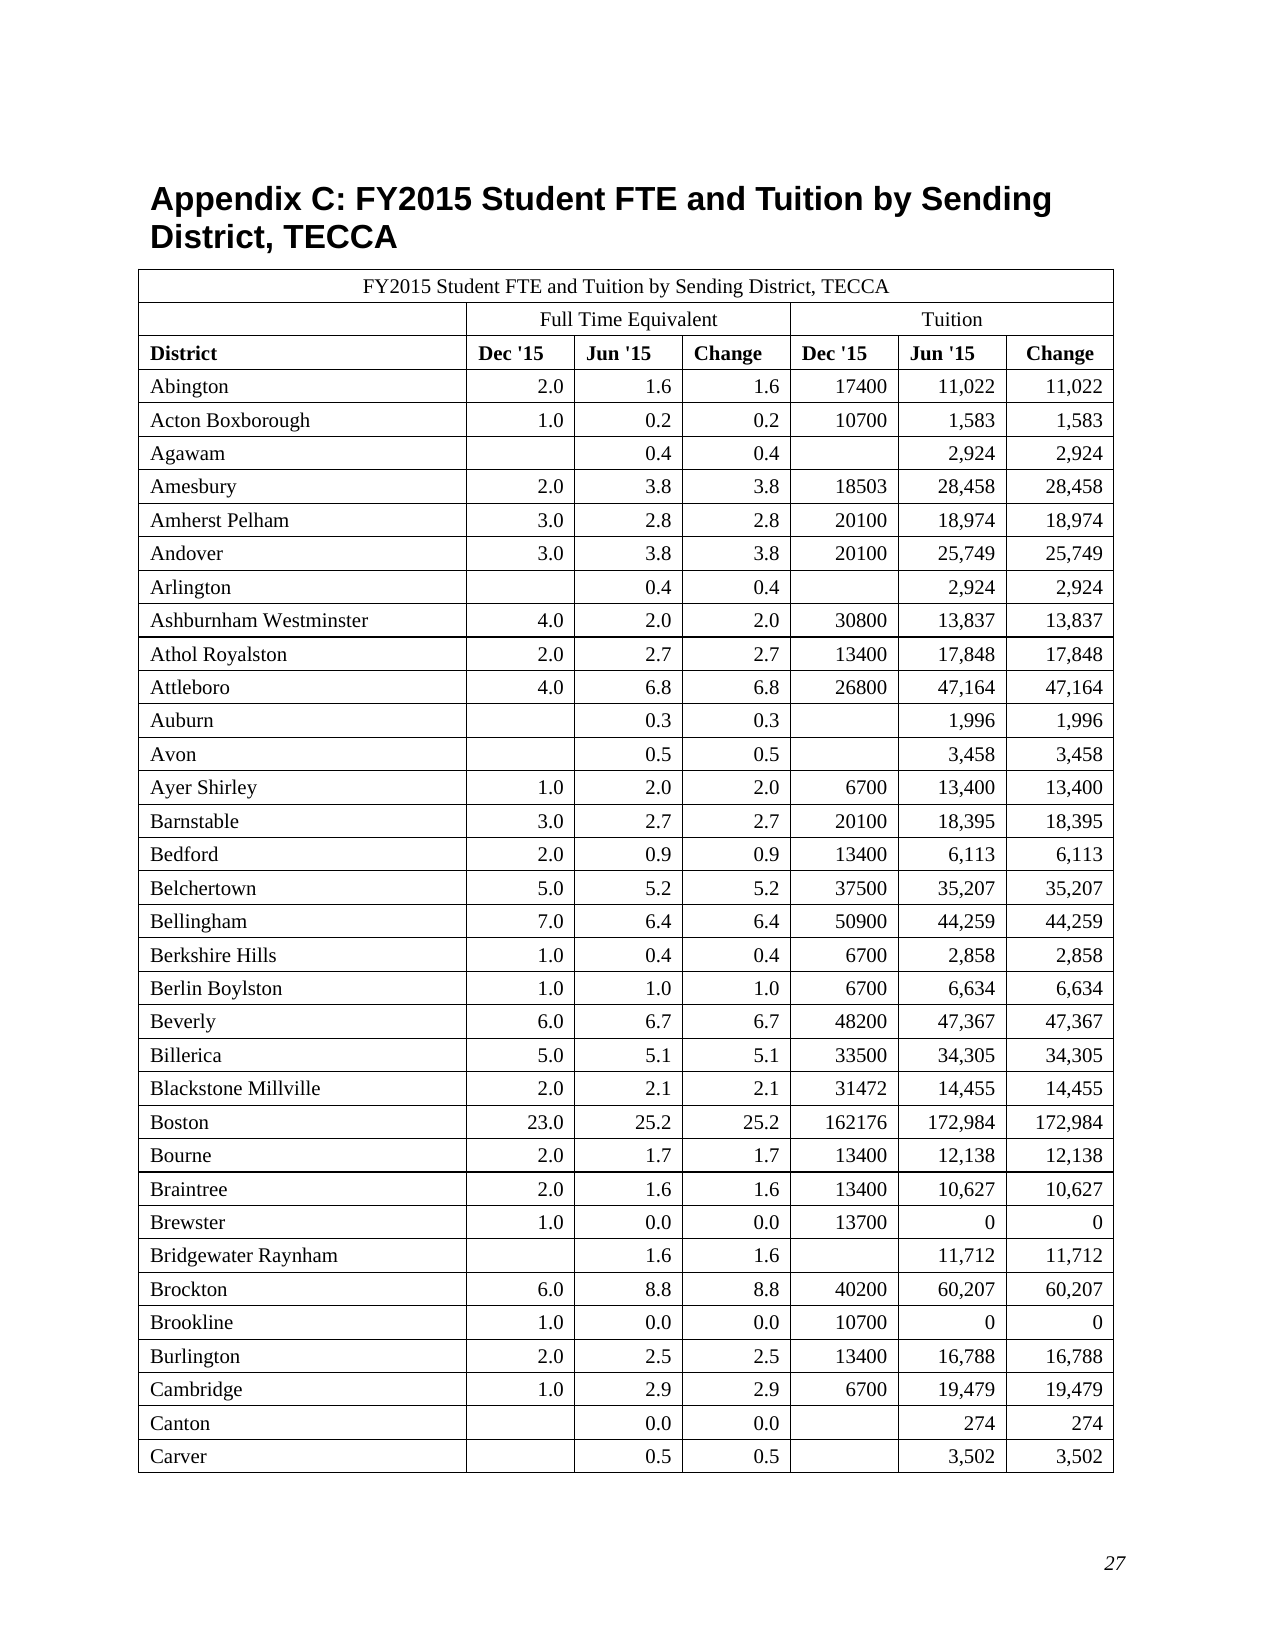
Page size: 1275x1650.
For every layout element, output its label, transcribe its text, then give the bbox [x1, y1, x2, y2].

table_cell 1.6 [683, 370, 790, 402]
table_cell 34,305 [899, 1039, 1006, 1071]
table_header FY2015 Student FTE and Tuition by Sending District, TECCA [139, 270, 1113, 302]
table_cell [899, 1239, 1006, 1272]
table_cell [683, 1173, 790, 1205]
table_cell [467, 571, 574, 603]
table_cell 11,022 [899, 370, 1006, 402]
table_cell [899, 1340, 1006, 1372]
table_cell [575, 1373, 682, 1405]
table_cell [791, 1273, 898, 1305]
table_cell [791, 738, 898, 770]
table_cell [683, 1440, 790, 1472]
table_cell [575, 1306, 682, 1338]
table_cell 1.6 [575, 370, 682, 402]
table_cell 2.0 [683, 604, 790, 636]
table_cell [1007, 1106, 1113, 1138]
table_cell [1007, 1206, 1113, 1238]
table_cell 25,749 [899, 537, 1006, 569]
table_cell 33500 [791, 1039, 898, 1071]
table_cell 3.8 [575, 470, 682, 503]
table_cell Jun '15 [575, 336, 682, 369]
table_cell Amesbury [139, 470, 466, 503]
table_cell 0.4 [683, 571, 790, 603]
table_cell 13,837 [899, 604, 1006, 636]
table_cell Athol Royalston [139, 638, 466, 670]
table_cell Auburn [139, 704, 466, 737]
table_cell 6.7 [575, 1005, 682, 1038]
table_cell 1.0 [467, 972, 574, 1004]
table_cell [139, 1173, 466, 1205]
table_cell 0.5 [683, 738, 790, 770]
table_cell 18,974 [1007, 504, 1113, 536]
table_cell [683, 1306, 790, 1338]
table_cell 1.0 [467, 771, 574, 803]
table_cell 13400 [791, 838, 898, 870]
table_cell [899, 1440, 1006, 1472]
table_cell 47,367 [899, 1005, 1006, 1038]
table_cell 17,848 [1007, 638, 1113, 670]
table_cell Amherst Pelham [139, 504, 466, 536]
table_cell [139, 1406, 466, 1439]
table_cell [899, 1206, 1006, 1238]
table_cell District [139, 336, 466, 369]
table_cell 34,305 [1007, 1039, 1113, 1071]
table_cell 6.0 [467, 1005, 574, 1038]
table_cell 2.0 [575, 771, 682, 803]
table_cell 48200 [791, 1005, 898, 1038]
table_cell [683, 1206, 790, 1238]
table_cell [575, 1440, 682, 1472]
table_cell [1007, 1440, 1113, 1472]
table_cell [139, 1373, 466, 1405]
table_cell Bellingham [139, 905, 466, 937]
table_cell 0.2 [575, 403, 682, 436]
table_cell Billerica [139, 1039, 466, 1071]
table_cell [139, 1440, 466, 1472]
table_cell 6.4 [575, 905, 682, 937]
table_cell 25.2 [575, 1106, 682, 1138]
table_cell 2.0 [467, 838, 574, 870]
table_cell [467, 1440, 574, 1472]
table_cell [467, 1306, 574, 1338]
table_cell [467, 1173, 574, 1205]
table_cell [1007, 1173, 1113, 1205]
table_cell 1.0 [575, 972, 682, 1004]
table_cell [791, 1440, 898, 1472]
table_cell 20100 [791, 504, 898, 536]
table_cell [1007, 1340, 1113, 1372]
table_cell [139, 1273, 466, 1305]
table_cell 2.0 [467, 638, 574, 670]
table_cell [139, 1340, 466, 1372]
table_cell 6.8 [683, 671, 790, 703]
table_cell 6700 [791, 972, 898, 1004]
table_cell 4.0 [467, 604, 574, 636]
table_cell 14,455 [1007, 1072, 1113, 1104]
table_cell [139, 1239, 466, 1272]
table_cell 44,259 [899, 905, 1006, 937]
table_cell 18,395 [899, 805, 1006, 837]
table_cell Change [683, 336, 790, 369]
table_cell Boston [139, 1106, 466, 1138]
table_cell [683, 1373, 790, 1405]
table_cell 5.2 [683, 871, 790, 904]
table_cell [467, 704, 574, 737]
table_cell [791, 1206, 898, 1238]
table_cell Belchertown [139, 871, 466, 904]
table_cell 23.0 [467, 1106, 574, 1138]
table_cell 0.9 [683, 838, 790, 870]
table_cell 47,164 [899, 671, 1006, 703]
table_cell 25.2 [683, 1106, 790, 1138]
table_cell Acton Boxborough [139, 403, 466, 436]
table_cell 3.0 [467, 504, 574, 536]
table_cell 37500 [791, 871, 898, 904]
table_cell 18503 [791, 470, 898, 503]
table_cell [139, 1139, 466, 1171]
table_cell 13400 [791, 638, 898, 670]
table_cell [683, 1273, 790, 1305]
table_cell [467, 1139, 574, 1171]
subtitle Appendix C: FY2015 Student FTE and Tuition by Sending District, TECCA [150, 179, 1125, 256]
table_cell [791, 704, 898, 737]
table_cell 0.4 [683, 437, 790, 469]
table_cell Arlington [139, 571, 466, 603]
table_cell Beverly [139, 1005, 466, 1038]
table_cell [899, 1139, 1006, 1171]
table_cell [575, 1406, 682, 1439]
table_cell 26800 [791, 671, 898, 703]
table_cell Avon [139, 738, 466, 770]
table_cell 6,113 [1007, 838, 1113, 870]
table_cell 1.0 [683, 972, 790, 1004]
table_cell 5.2 [575, 871, 682, 904]
table_cell 28,458 [1007, 470, 1113, 503]
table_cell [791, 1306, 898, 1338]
table_cell 0.3 [683, 704, 790, 737]
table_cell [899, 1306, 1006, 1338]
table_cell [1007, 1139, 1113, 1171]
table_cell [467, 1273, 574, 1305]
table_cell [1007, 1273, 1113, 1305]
table_cell 3,458 [1007, 738, 1113, 770]
table_cell 5.0 [467, 1039, 574, 1071]
table_cell 6.8 [575, 671, 682, 703]
table_cell 17400 [791, 370, 898, 402]
table_cell 3.8 [683, 470, 790, 503]
table_cell 0.5 [575, 738, 682, 770]
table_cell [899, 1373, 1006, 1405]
table_cell 13,837 [1007, 604, 1113, 636]
table_cell 2,924 [1007, 571, 1113, 603]
table_cell 47,164 [1007, 671, 1113, 703]
table_cell [467, 437, 574, 469]
table_cell Andover [139, 537, 466, 569]
table_cell Dec '15 [791, 336, 898, 369]
table_cell 20100 [791, 537, 898, 569]
table_cell Ashburnham Westminster [139, 604, 466, 636]
table_cell 4.0 [467, 671, 574, 703]
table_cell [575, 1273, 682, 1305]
table_cell 2.8 [575, 504, 682, 536]
table_cell 0.4 [575, 571, 682, 603]
table_cell 1.0 [467, 938, 574, 971]
table_cell 0.4 [575, 437, 682, 469]
table_cell 0.4 [683, 938, 790, 971]
table_cell 0.9 [575, 838, 682, 870]
table_cell 3.8 [575, 537, 682, 569]
table_cell 47,367 [1007, 1005, 1113, 1038]
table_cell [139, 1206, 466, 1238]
table_cell 2.7 [683, 805, 790, 837]
table_cell 2,924 [899, 437, 1006, 469]
table_cell 35,207 [1007, 871, 1113, 904]
table_cell 1,583 [1007, 403, 1113, 436]
table_cell 2.1 [575, 1072, 682, 1104]
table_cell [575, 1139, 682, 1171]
table_cell Change [1007, 336, 1113, 369]
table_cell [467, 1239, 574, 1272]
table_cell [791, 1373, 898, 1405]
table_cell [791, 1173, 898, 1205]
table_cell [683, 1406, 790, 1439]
table_cell 2,858 [1007, 938, 1113, 971]
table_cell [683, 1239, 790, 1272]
table_cell 2.1 [683, 1072, 790, 1104]
table_cell 162176 [791, 1106, 898, 1138]
table_cell 0.2 [683, 403, 790, 436]
table_cell 14,455 [899, 1072, 1006, 1104]
table_cell 6,634 [899, 972, 1006, 1004]
table_cell 18,974 [899, 504, 1006, 536]
table_cell Full Time Equivalent [467, 303, 790, 335]
table_cell 5.0 [467, 871, 574, 904]
table_cell 18,395 [1007, 805, 1113, 837]
table_cell Berlin Boylston [139, 972, 466, 1004]
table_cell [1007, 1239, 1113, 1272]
table_cell 28,458 [899, 470, 1006, 503]
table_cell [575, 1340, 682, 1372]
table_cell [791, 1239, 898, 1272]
table_cell 17,848 [899, 638, 1006, 670]
table_cell 2.0 [683, 771, 790, 803]
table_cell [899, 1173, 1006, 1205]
table_cell 13,400 [1007, 771, 1113, 803]
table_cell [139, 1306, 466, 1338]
table_cell [139, 303, 466, 335]
table_cell 2.8 [683, 504, 790, 536]
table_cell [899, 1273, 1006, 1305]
table_cell 5.1 [683, 1039, 790, 1071]
table_cell 1,583 [899, 403, 1006, 436]
table_cell Jun '15 [899, 336, 1006, 369]
table_cell 2.0 [467, 1072, 574, 1104]
table_cell 0.4 [575, 938, 682, 971]
table_cell 2.7 [575, 638, 682, 670]
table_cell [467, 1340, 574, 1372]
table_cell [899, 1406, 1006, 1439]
table_cell 6700 [791, 938, 898, 971]
table_cell Berkshire Hills [139, 938, 466, 971]
table_cell [467, 738, 574, 770]
table_cell 1.0 [467, 403, 574, 436]
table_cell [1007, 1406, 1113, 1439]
table_cell 25,749 [1007, 537, 1113, 569]
table_cell Attleboro [139, 671, 466, 703]
table_cell 6.7 [683, 1005, 790, 1038]
table_cell 1,996 [1007, 704, 1113, 737]
table_cell 3.0 [467, 805, 574, 837]
table_cell Blackstone Millville [139, 1072, 466, 1104]
table_cell 30800 [791, 604, 898, 636]
table_cell 5.1 [575, 1039, 682, 1071]
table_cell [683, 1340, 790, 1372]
table_cell Barnstable [139, 805, 466, 837]
table_cell 6,634 [1007, 972, 1113, 1004]
table_cell Bedford [139, 838, 466, 870]
table_cell Ayer Shirley [139, 771, 466, 803]
table_cell Abington [139, 370, 466, 402]
table_cell 2,924 [899, 571, 1006, 603]
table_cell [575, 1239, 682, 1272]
table_cell 7.0 [467, 905, 574, 937]
table_cell 6700 [791, 771, 898, 803]
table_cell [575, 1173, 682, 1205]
table_cell 3.0 [467, 537, 574, 569]
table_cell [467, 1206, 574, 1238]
table_cell 2.0 [575, 604, 682, 636]
table_cell 3,458 [899, 738, 1006, 770]
table_cell 11,022 [1007, 370, 1113, 402]
table_cell 2,858 [899, 938, 1006, 971]
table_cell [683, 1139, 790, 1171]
table_cell 31472 [791, 1072, 898, 1104]
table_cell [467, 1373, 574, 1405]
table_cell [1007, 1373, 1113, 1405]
table_cell 2.0 [467, 470, 574, 503]
table_cell Tuition [791, 303, 1113, 335]
table_cell 1,996 [899, 704, 1006, 737]
table_cell 50900 [791, 905, 898, 937]
table_cell 3.8 [683, 537, 790, 569]
table_cell 13,400 [899, 771, 1006, 803]
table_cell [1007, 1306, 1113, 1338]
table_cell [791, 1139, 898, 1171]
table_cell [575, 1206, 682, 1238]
table_cell [791, 571, 898, 603]
table_cell 2.7 [683, 638, 790, 670]
table_cell 20100 [791, 805, 898, 837]
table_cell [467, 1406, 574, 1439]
table_cell Agawam [139, 437, 466, 469]
table_cell 35,207 [899, 871, 1006, 904]
table_cell 2.0 [467, 370, 574, 402]
table_cell 0.3 [575, 704, 682, 737]
table_cell 6,113 [899, 838, 1006, 870]
table_cell 2,924 [1007, 437, 1113, 469]
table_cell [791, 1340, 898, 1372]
table_cell 10700 [791, 403, 898, 436]
table_cell [791, 437, 898, 469]
table_cell 2.7 [575, 805, 682, 837]
table_cell Dec '15 [467, 336, 574, 369]
table_cell 44,259 [1007, 905, 1113, 937]
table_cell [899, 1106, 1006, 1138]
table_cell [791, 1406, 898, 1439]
table_cell 6.4 [683, 905, 790, 937]
